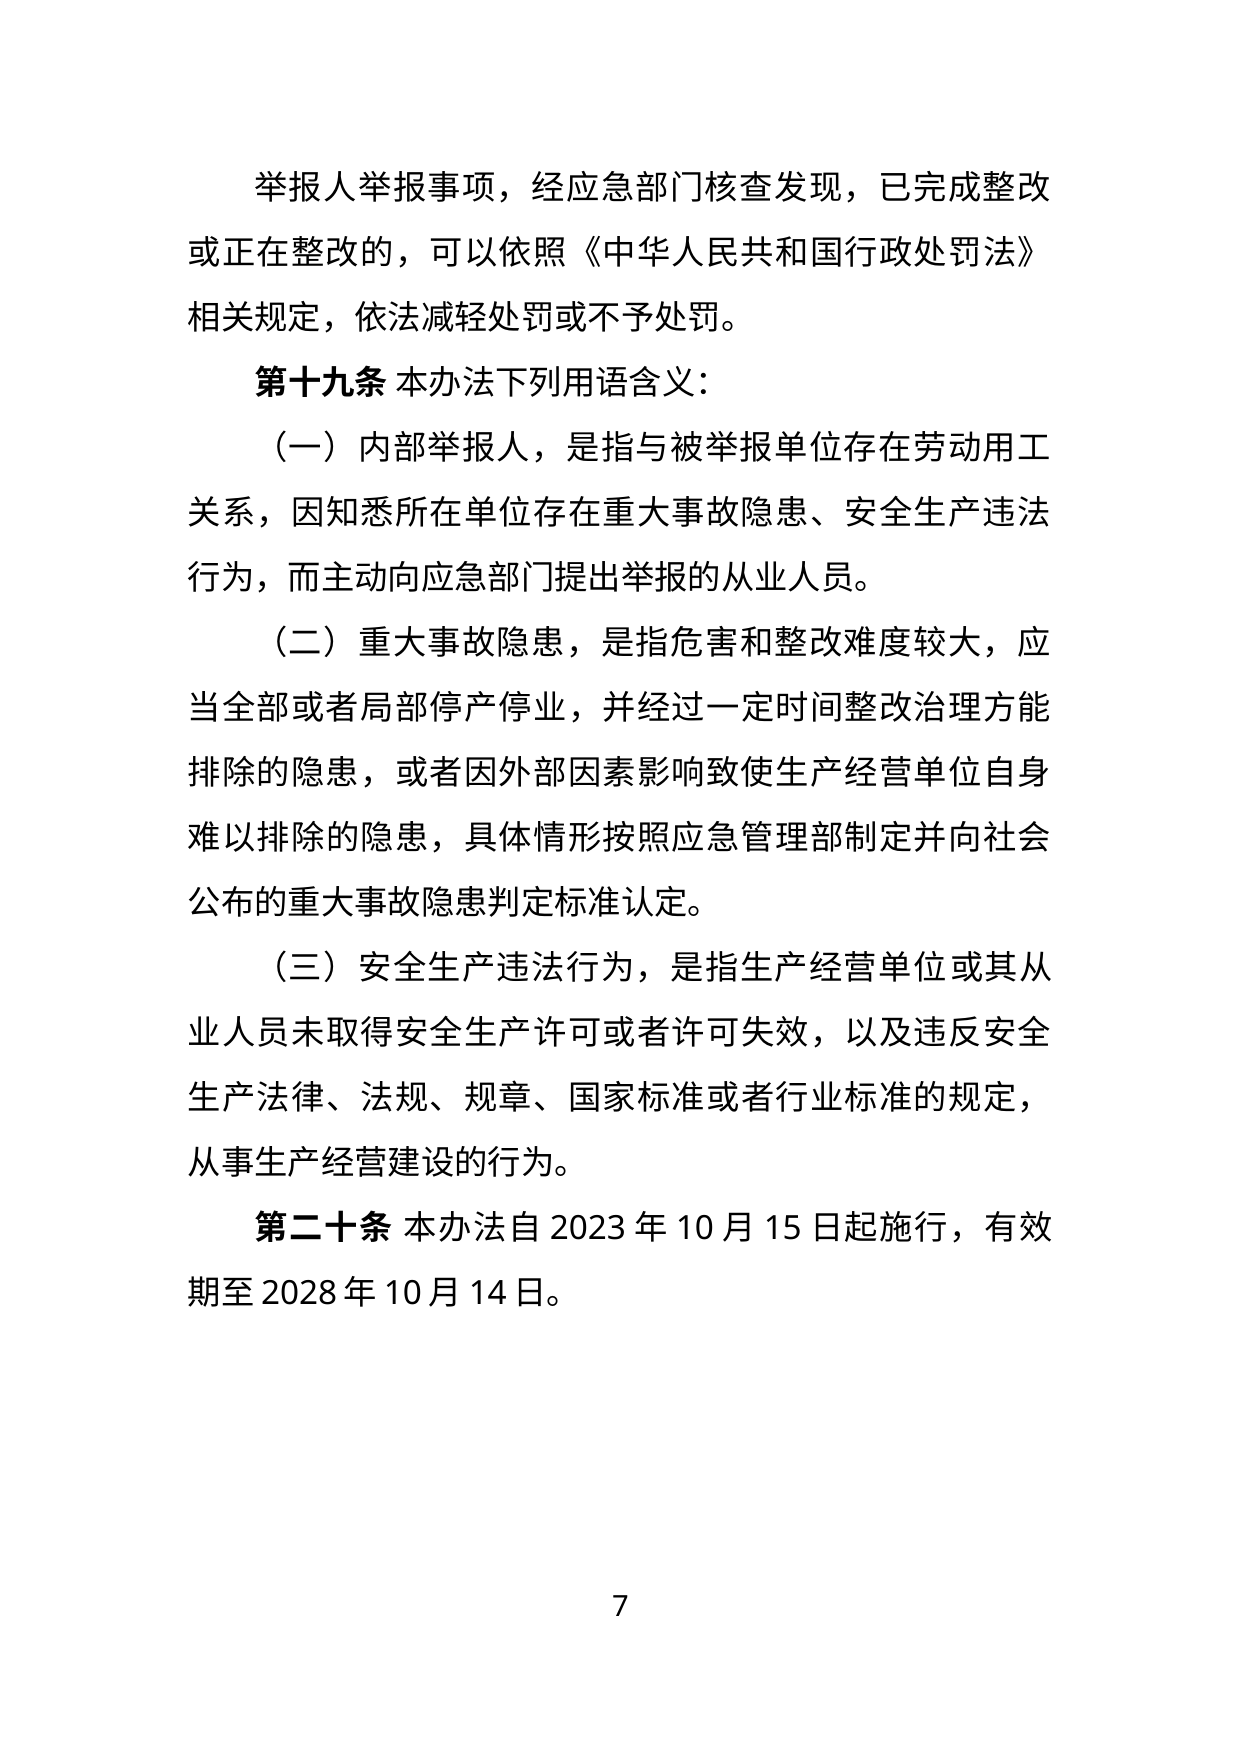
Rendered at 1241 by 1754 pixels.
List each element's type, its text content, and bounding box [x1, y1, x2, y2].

text 第十九条 本办法下列用语含义： [187, 348, 1053, 413]
text （三）安全生产违法行为，是指生产经营单位或其从业人员未取得安全生产许可或者许可失效，以及违反安全生产法律、法规、规章、国家标准或者行业标准的规定，从事生产经营建设的行为。 [187, 933, 1053, 1193]
text 第二十条 本办法自2023年10月15日起施行，有效期至2028年10月14日。 [187, 1193, 1053, 1323]
text 举报人举报事项，经应急部门核查发现，已完成整改或正在整改的，可以依照《中华人民共和国行政处罚法》相关规定，依法减轻处罚或不予处罚。 [187, 153, 1053, 348]
text （一）内部举报人，是指与被举报单位存在劳动用工关系，因知悉所在单位存在重大事故隐患、安全生产违法行为，而主动向应急部门提出举报的从业人员。 [187, 413, 1053, 608]
text （二）重大事故隐患，是指危害和整改难度较大，应当全部或者局部停产停业，并经过一定时间整改治理方能排除的隐患，或者因外部因素影响致使生产经营单位自身难以排除的隐患，具体情形按照应急管理部制定并向社会公布的重大事故隐患判定标准认定。 [187, 608, 1053, 933]
